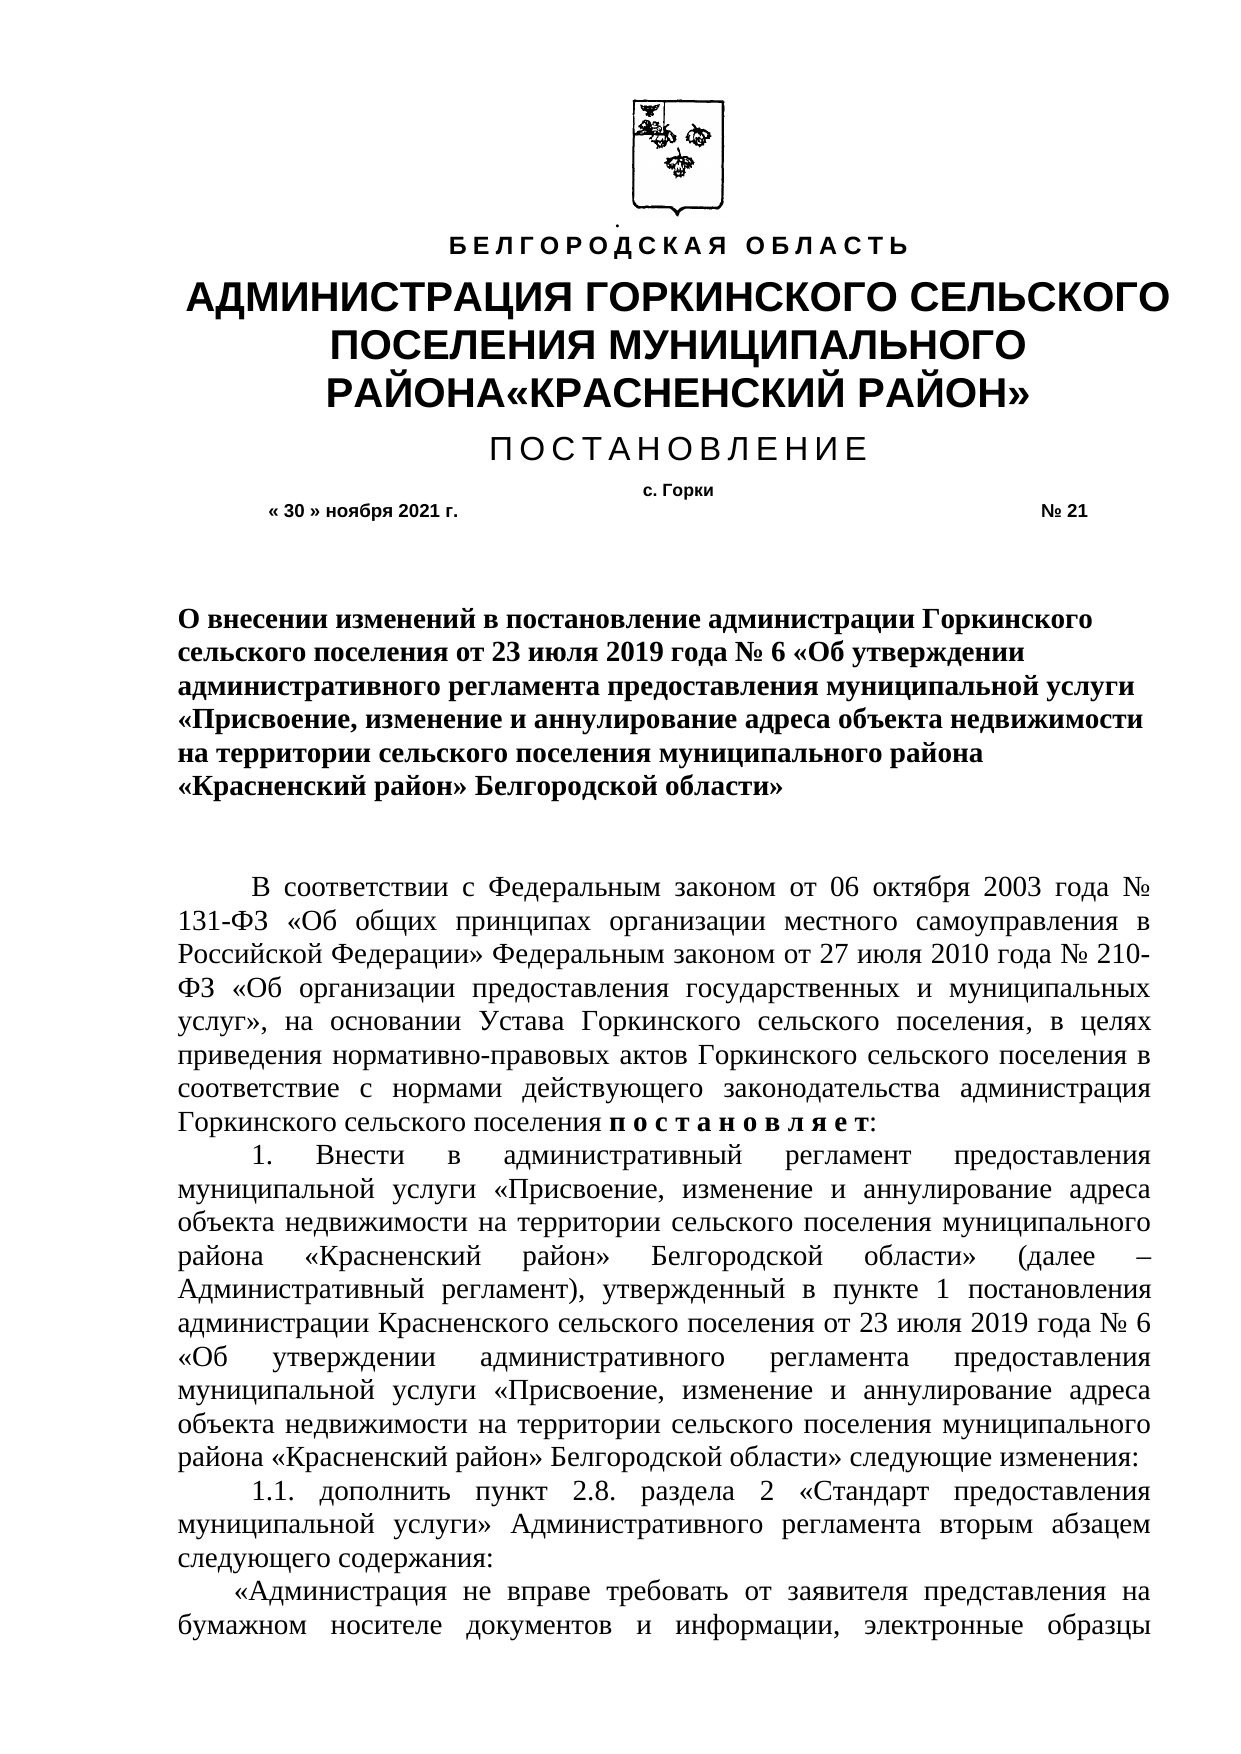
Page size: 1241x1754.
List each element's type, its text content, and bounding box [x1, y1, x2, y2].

text О внесении изменений в постановление администрации Горкинского сельского поселения от 23 июля 2019 года № 6 «Об утверждении административного регламента предоставления муниципальной услуги «Присвоение, изменение и аннулирование адреса объекта недвижимости на территории сельского поселения муниципального района «Красненский район» Белгородской области» [177, 601, 1152, 802]
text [177, 1573, 1152, 1641]
picture [631, 96, 725, 219]
text В соответствии с Федеральным законом от 06 октября 2003 года № 131-ФЗ «Об общих принципах организации местного самоуправления в Российской Федерации» Федеральным законом от 27 июля 2010 года № 210-ФЗ «Об организации предоставления государственных и муниципальных услуг», на основании Устава Горкинского сельского поселения, в целях приведения нормативно-правовых актов Горкинского сельского поселения в соответствие с нормами действующего законодательства администрация Горкинского сельского поселения п о с т а н о в л я е т: [177, 869, 1152, 1137]
text 1.1. дополнить пункт 2.8. раздела 2 «Стандарт предоставления муниципальной услуги» Административного регламента вторым абзацем следующего содержания: [177, 1473, 1152, 1573]
text 1. Внести в административный регламент предоставления муниципальной услуги «Присвоение, изменение и аннулирование адреса объекта недвижимости на территории сельского поселения муниципального района «Красненский район» Белгородской области» (далее – Административный регламент), утвержденный в пункте 1 постановления администрации Красненского сельского поселения от 23 июля 2019 года № 6 «Об утверждении административного регламента предоставления муниципальной услуги «Присвоение, изменение и аннулирование адреса объекта недвижимости на территории сельского поселения муниципального района «Красненский район» Белгородской области» следующие изменения: [177, 1137, 1152, 1473]
